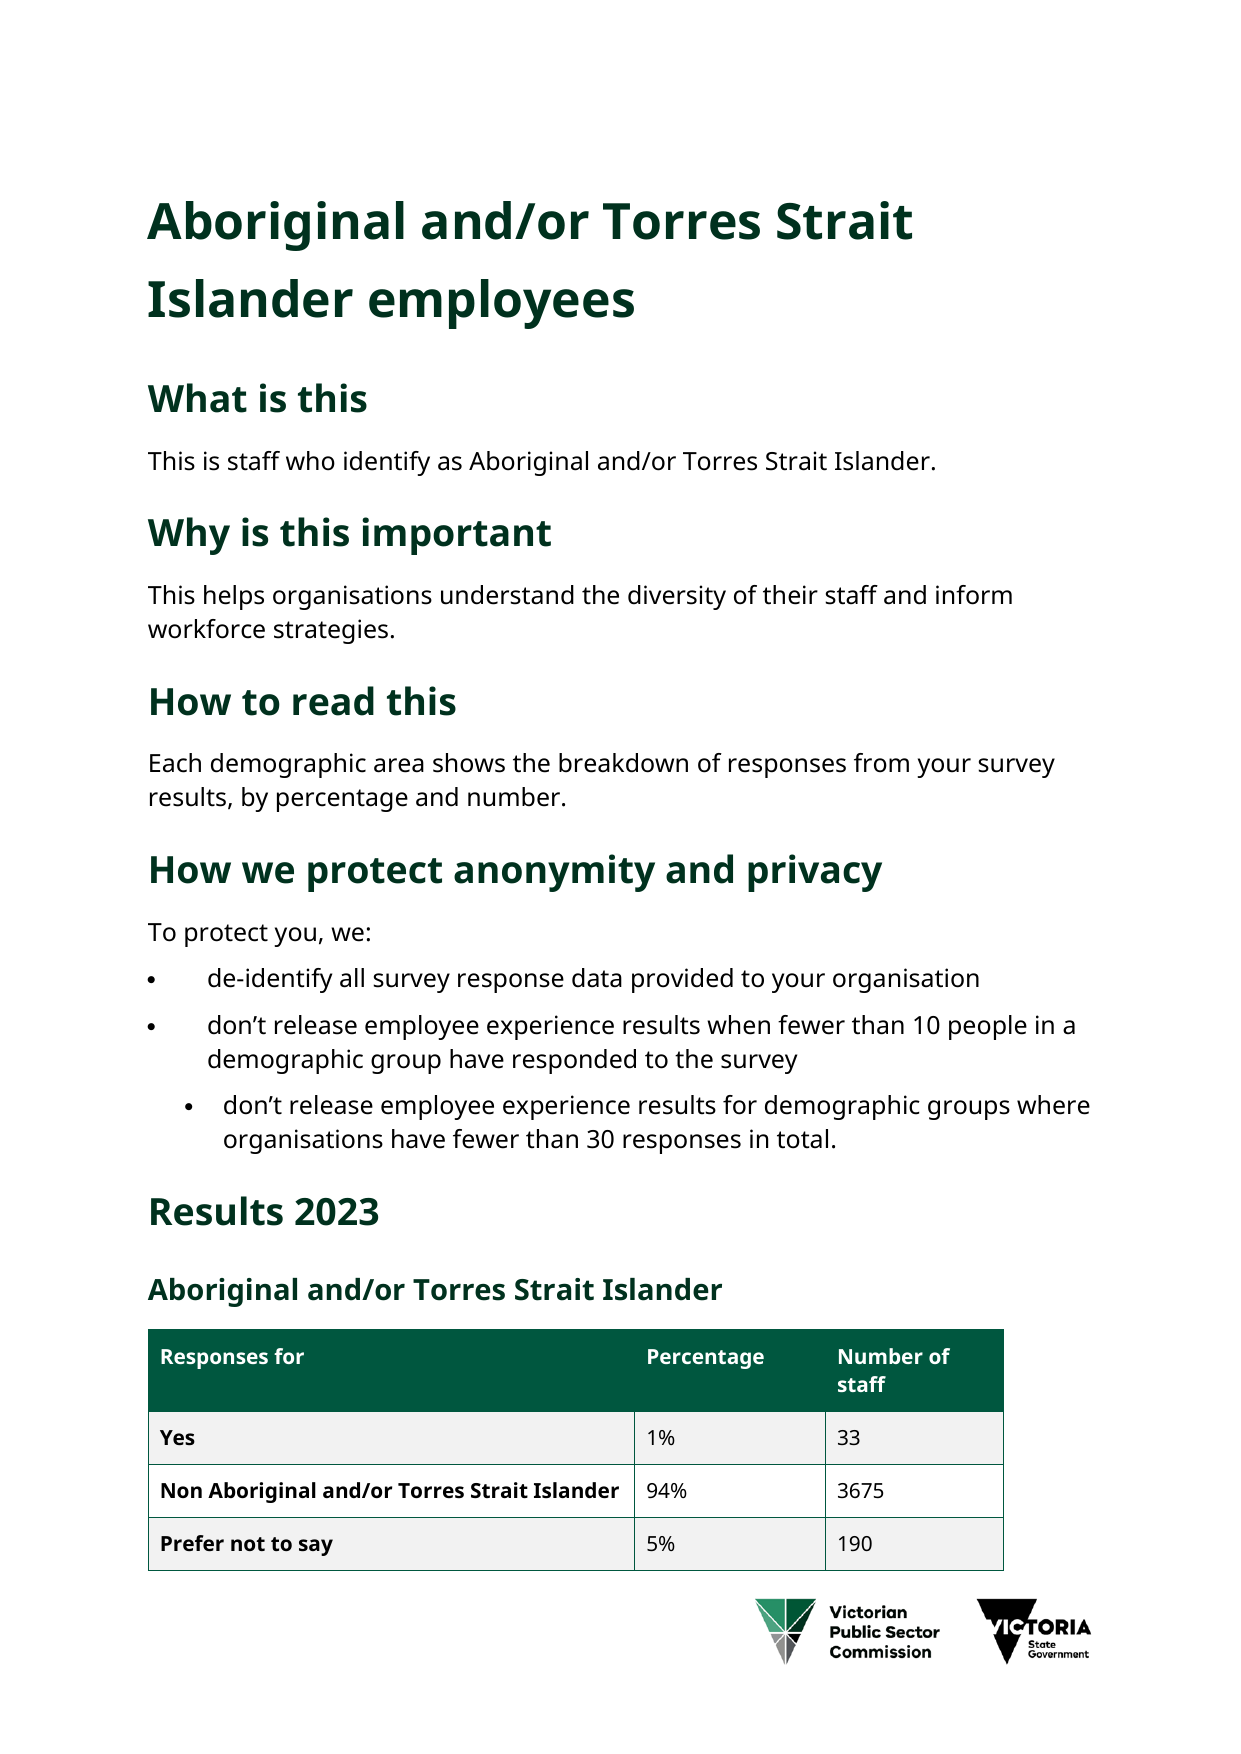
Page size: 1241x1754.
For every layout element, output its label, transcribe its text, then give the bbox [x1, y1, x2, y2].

subtitle Aboriginal and/or Torres Strait Islander employees [148, 186, 1092, 333]
text This is staff who identify as Aboriginal and/or Torres Strait Islander. [148, 443, 1092, 477]
text This helps organisations understand the diversity of their staff and inform workforce strategies. [148, 577, 1092, 646]
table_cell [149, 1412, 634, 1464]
subtitle Aboriginal and/or Torres Strait Islander [148, 1269, 1092, 1308]
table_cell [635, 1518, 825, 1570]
list don’t release employee experience results for demographic groups where organisations have fewer than 30 responses in total. [185, 1088, 1092, 1156]
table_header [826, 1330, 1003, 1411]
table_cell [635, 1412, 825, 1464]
subtitle What is this [148, 372, 1092, 423]
subtitle Why is this important [148, 506, 1092, 557]
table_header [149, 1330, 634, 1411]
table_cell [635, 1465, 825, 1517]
text Each demographic area shows the breakdown of responses from your survey results, by percentage and number. [148, 746, 1092, 814]
list de-identify all survey response data provided to your organisation [148, 961, 1092, 995]
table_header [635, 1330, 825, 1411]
subtitle Results 2023 [148, 1185, 1092, 1236]
subtitle How we protect anonymity and privacy [148, 843, 1092, 894]
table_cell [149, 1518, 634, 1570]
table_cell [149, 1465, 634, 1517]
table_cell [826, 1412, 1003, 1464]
list don’t release employee experience results when fewer than 10 people in a demographic group have responded to the survey [148, 1007, 1092, 1075]
subtitle How to read this [148, 675, 1092, 726]
picture [754, 1598, 1093, 1666]
text To protect you, we: [148, 914, 1092, 948]
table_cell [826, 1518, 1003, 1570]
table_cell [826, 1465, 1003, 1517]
